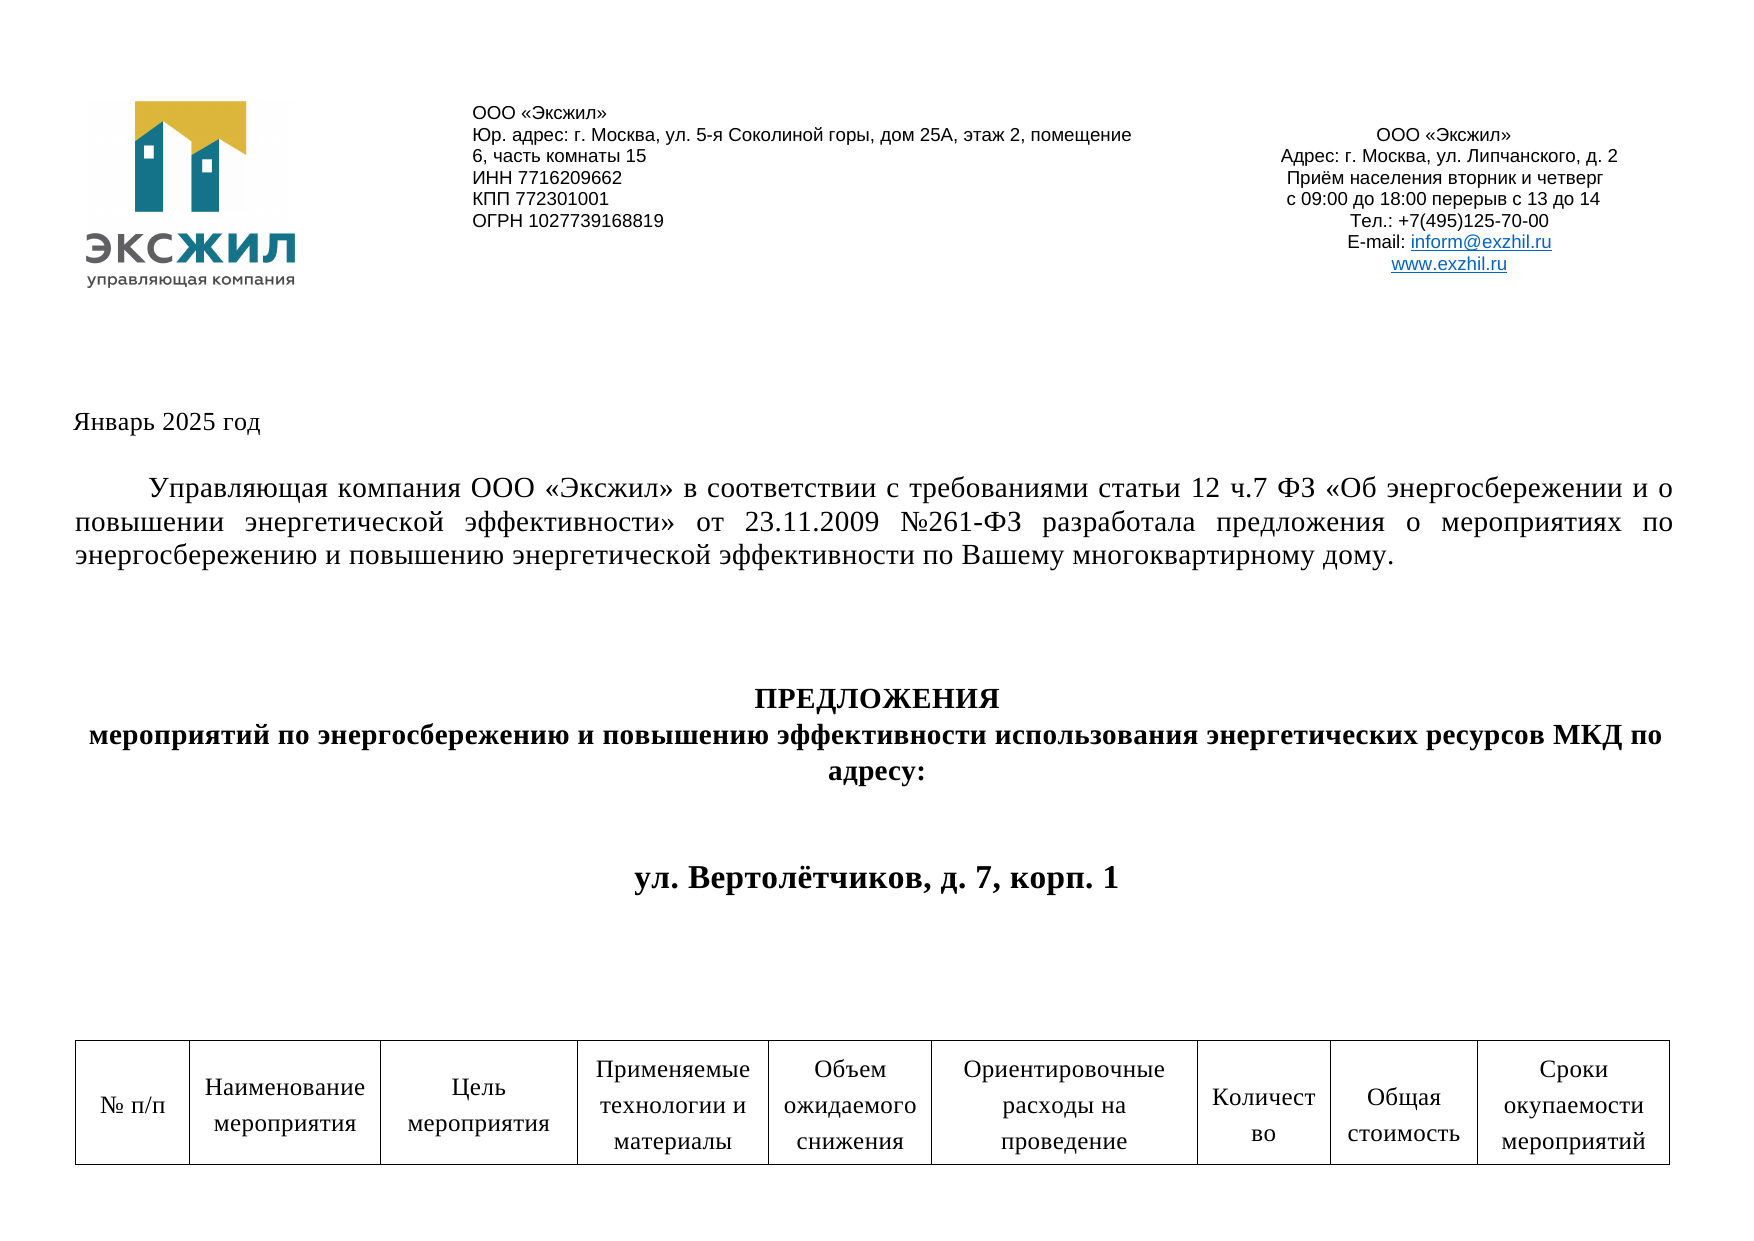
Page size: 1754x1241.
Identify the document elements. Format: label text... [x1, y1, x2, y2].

picture [86, 101, 295, 288]
table_header [75, 102, 472, 349]
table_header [578, 1041, 768, 1164]
text ул. Вертолётчиков, д. 7, корп. 1 [75, 860, 1679, 896]
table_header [769, 1041, 931, 1164]
text мероприятий по энергосбережению и повышению эффективности использования энергетических ресурсов МКД по адресу: [75, 716, 1679, 788]
table_header ООО «Эксжил» Адрес: г. Москва, ул. Липчанского, д. 2 Приём населения вторник и четверг с 09:00 до 18:00 перерыв с 13 до 14 Тел.: +7(495)125-70-00 Е-mail: inform@exzhil.ru www.exzhil.ru [1156, 102, 1743, 349]
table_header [1198, 1041, 1330, 1164]
table_header ООО «Эксжил» Юр. адрес: г. Москва, ул. 5-я Соколиной горы, дом 25А, этаж 2, помещение 6, часть комнаты 15 ИНН 7716209662 КПП 772301001 ОГРН 1027739168819 [472, 102, 1156, 349]
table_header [932, 1041, 1197, 1164]
text Управляющая компания ООО «Эксжил» в соответствии с требованиями статьи 12 ч.7 ФЗ «Об энергосбережении и о повышении энергетической эффективности» от 23.11.2009 №261-ФЗ разработала предложения о мероприятиях по энергосбережению и повышению энергетической эффективности по Вашему многоквартирному дому. [75, 471, 1677, 571]
text Январь 2025 год [73, 404, 1677, 437]
text ПРЕДЛОЖЕНИЯ [75, 679, 1679, 716]
table_header Цель мероприятия [381, 1041, 577, 1164]
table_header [1331, 1041, 1477, 1164]
table_header № п/п [76, 1041, 189, 1164]
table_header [190, 1041, 380, 1164]
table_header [1478, 1041, 1669, 1164]
